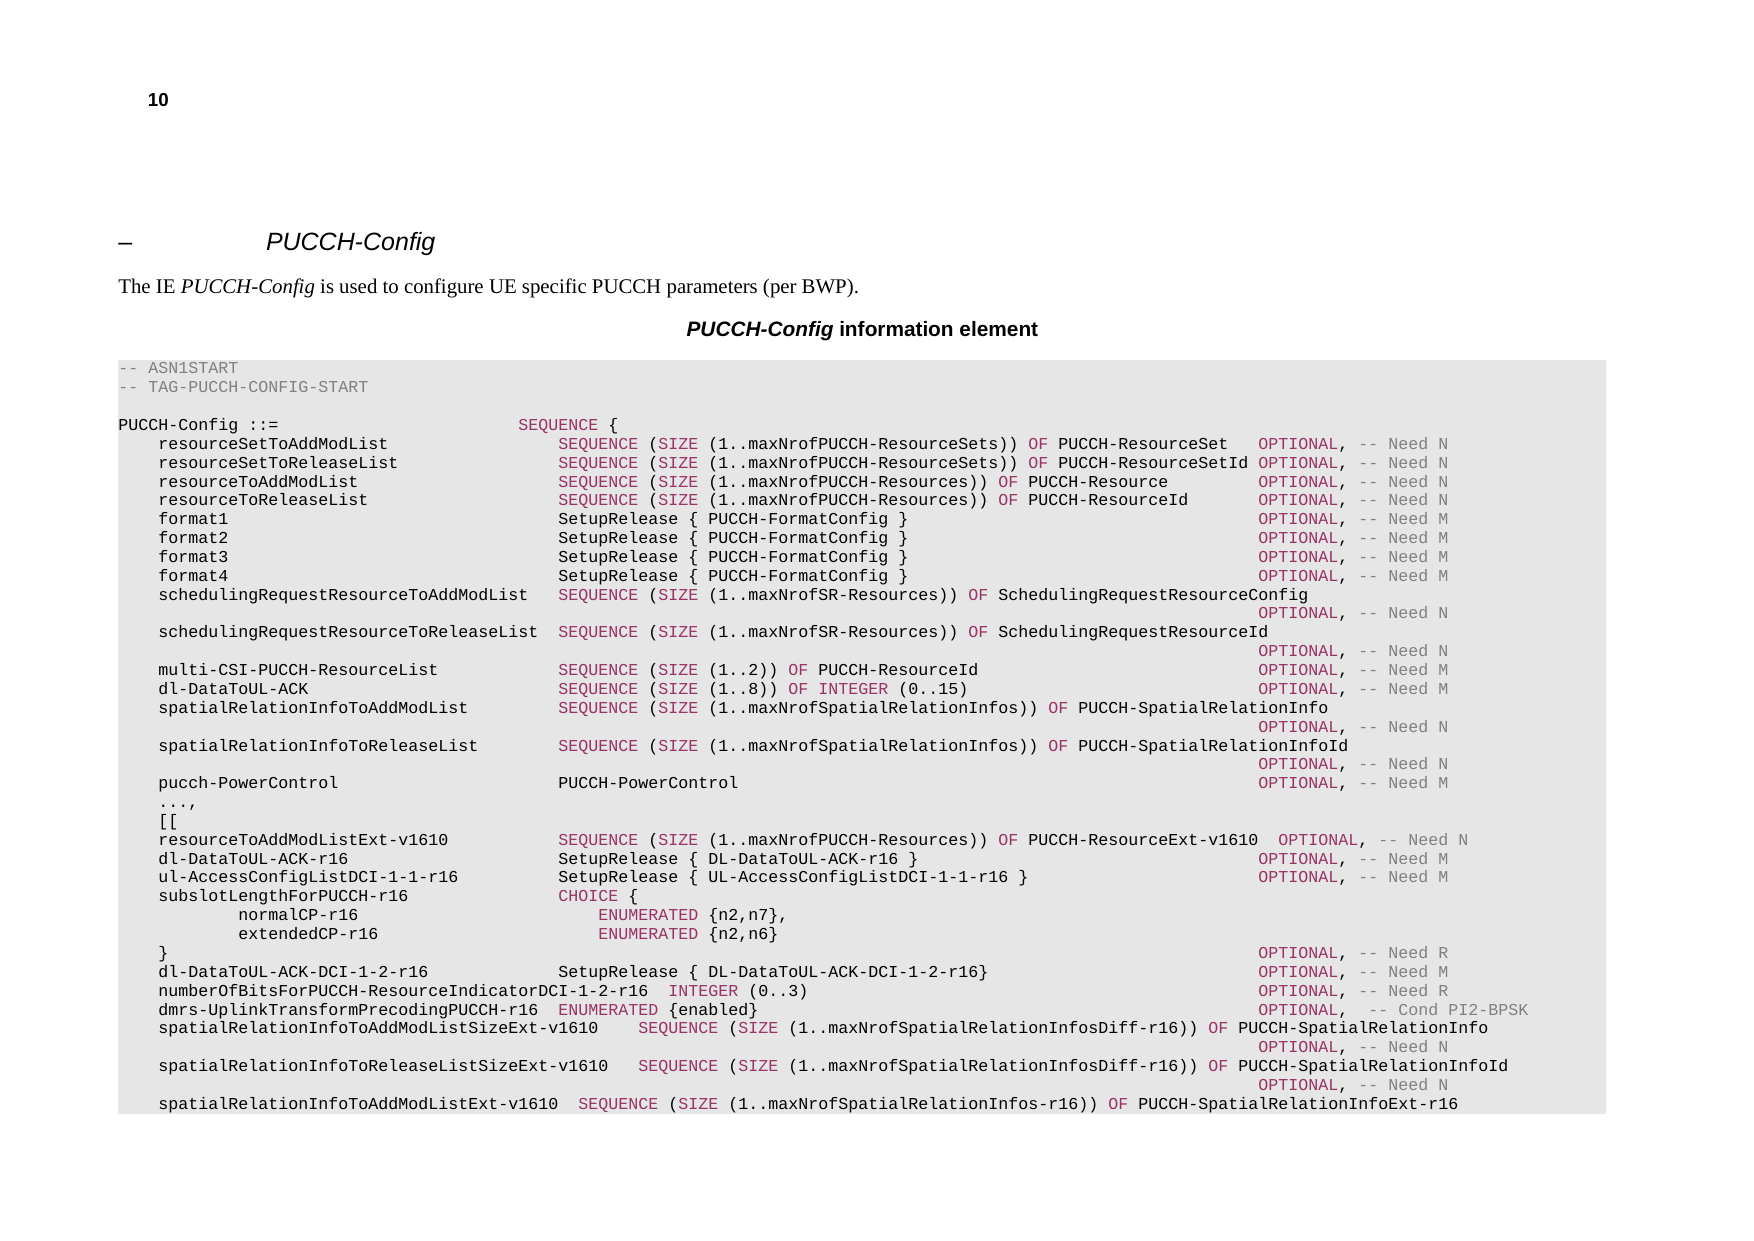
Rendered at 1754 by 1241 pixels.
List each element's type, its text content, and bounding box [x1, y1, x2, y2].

text format1 SetupRelease { PUCCH-FormatConfig } OPTIONAL, -- Need M [118, 511, 1606, 530]
text -- ASN1START [118, 360, 1606, 379]
text normalCP-r16 ENUMERATED {n2,n7}, [118, 907, 1606, 926]
text resourceSetToReleaseList SEQUENCE (SIZE (1..maxNrofPUCCH-ResourceSets)) OF PUCCH-ResourceSetId OPTIONAL, -- Need N [118, 454, 1606, 473]
text OPTIONAL, -- Need N [118, 643, 1606, 662]
text format2 SetupRelease { PUCCH-FormatConfig } OPTIONAL, -- Need M [118, 530, 1606, 548]
text schedulingRequestResourceToAddModList SEQUENCE (SIZE (1..maxNrofSR-Resources)) OF SchedulingRequestResourceConfig [118, 586, 1606, 605]
text The IE PUCCH-Config is used to configure UE specific PUCCH parameters (per BWP). [118, 274, 1606, 298]
text numberOfBitsForPUCCH-ResourceIndicatorDCI-1-2-r16 INTEGER (0..3) OPTIONAL, -- Need R [118, 982, 1606, 1001]
text resourceSetToAddModList SEQUENCE (SIZE (1..maxNrofPUCCH-ResourceSets)) OF PUCCH-ResourceSet OPTIONAL, -- Need N [118, 435, 1606, 454]
text OPTIONAL, -- Need N [118, 756, 1606, 775]
text spatialRelationInfoToReleaseListSizeExt-v1610 SEQUENCE (SIZE (1..maxNrofSpatialRelationInfosDiff-r16)) OF PUCCH-SpatialRelationInfoId [118, 1058, 1606, 1076]
text spatialRelationInfoToAddModListSizeExt-v1610 SEQUENCE (SIZE (1..maxNrofSpatialRelationInfosDiff-r16)) OF PUCCH-SpatialRelationInfo [118, 1020, 1606, 1039]
text resourceToAddModList SEQUENCE (SIZE (1..maxNrofPUCCH-Resources)) OF PUCCH-Resource OPTIONAL, -- Need N [118, 473, 1606, 492]
text pucch-PowerControl PUCCH-PowerControl OPTIONAL, -- Need M [118, 775, 1606, 794]
text resourceToReleaseList SEQUENCE (SIZE (1..maxNrofPUCCH-Resources)) OF PUCCH-ResourceId OPTIONAL, -- Need N [118, 492, 1606, 511]
text format3 SetupRelease { PUCCH-FormatConfig } OPTIONAL, -- Need M [118, 548, 1606, 567]
text PUCCH-Config information element [118, 317, 1606, 341]
text dmrs-UplinkTransformPrecodingPUCCH-r16 ENUMERATED {enabled} OPTIONAL, -- Cond PI2-BPSK [118, 1001, 1606, 1020]
text subslotLengthForPUCCH-r16 CHOICE { [118, 888, 1606, 907]
text schedulingRequestResourceToReleaseList SEQUENCE (SIZE (1..maxNrofSR-Resources)) OF SchedulingRequestResourceId [118, 624, 1606, 643]
text OPTIONAL, -- Need N [118, 1039, 1606, 1058]
text spatialRelationInfoToReleaseList SEQUENCE (SIZE (1..maxNrofSpatialRelationInfos)) OF PUCCH-SpatialRelationInfoId [118, 737, 1606, 756]
text spatialRelationInfoToAddModListExt-v1610 SEQUENCE (SIZE (1..maxNrofSpatialRelationInfos-r16)) OF PUCCH-SpatialRelationInfoExt-r16 [118, 1095, 1606, 1114]
text ul-AccessConfigListDCI-1-1-r16 SetupRelease { UL-AccessConfigListDCI-1-1-r16 } OPTIONAL, -- Need M [118, 869, 1606, 888]
text spatialRelationInfoToAddModList SEQUENCE (SIZE (1..maxNrofSpatialRelationInfos)) OF PUCCH-SpatialRelationInfo [118, 699, 1606, 718]
text -- TAG-PUCCH-CONFIG-START [118, 379, 1606, 398]
text dl-DataToUL-ACK-DCI-1-2-r16 SetupRelease { DL-DataToUL-ACK-DCI-1-2-r16} OPTIONAL, -- Need M [118, 963, 1606, 982]
text OPTIONAL, -- Need N [118, 1076, 1606, 1095]
text dl-DataToUL-ACK-r16 SetupRelease { DL-DataToUL-ACK-r16 } OPTIONAL, -- Need M [118, 850, 1606, 869]
text OPTIONAL, -- Need N [118, 718, 1606, 737]
text format4 SetupRelease { PUCCH-FormatConfig } OPTIONAL, -- Need M [118, 567, 1606, 586]
text resourceToAddModListExt-v1610 SEQUENCE (SIZE (1..maxNrofPUCCH-Resources)) OF PUCCH-ResourceExt-v1610 OPTIONAL, -- Need N [118, 831, 1606, 850]
text PUCCH-Config ::= SEQUENCE { [118, 417, 1606, 435]
text OPTIONAL, -- Need N [118, 605, 1606, 624]
text } OPTIONAL, -- Need R [118, 944, 1606, 963]
text dl-DataToUL-ACK SEQUENCE (SIZE (1..8)) OF INTEGER (0..15) OPTIONAL, -- Need M [118, 681, 1606, 699]
text extendedCP-r16 ENUMERATED {n2,n6} [118, 926, 1606, 944]
text multi-CSI-PUCCH-ResourceList SEQUENCE (SIZE (1..2)) OF PUCCH-ResourceId OPTIONAL, -- Need M [118, 662, 1606, 681]
text [[ [118, 812, 1606, 831]
subtitle – PUCCH-Config [118, 227, 1606, 256]
text ..., [118, 794, 1606, 812]
